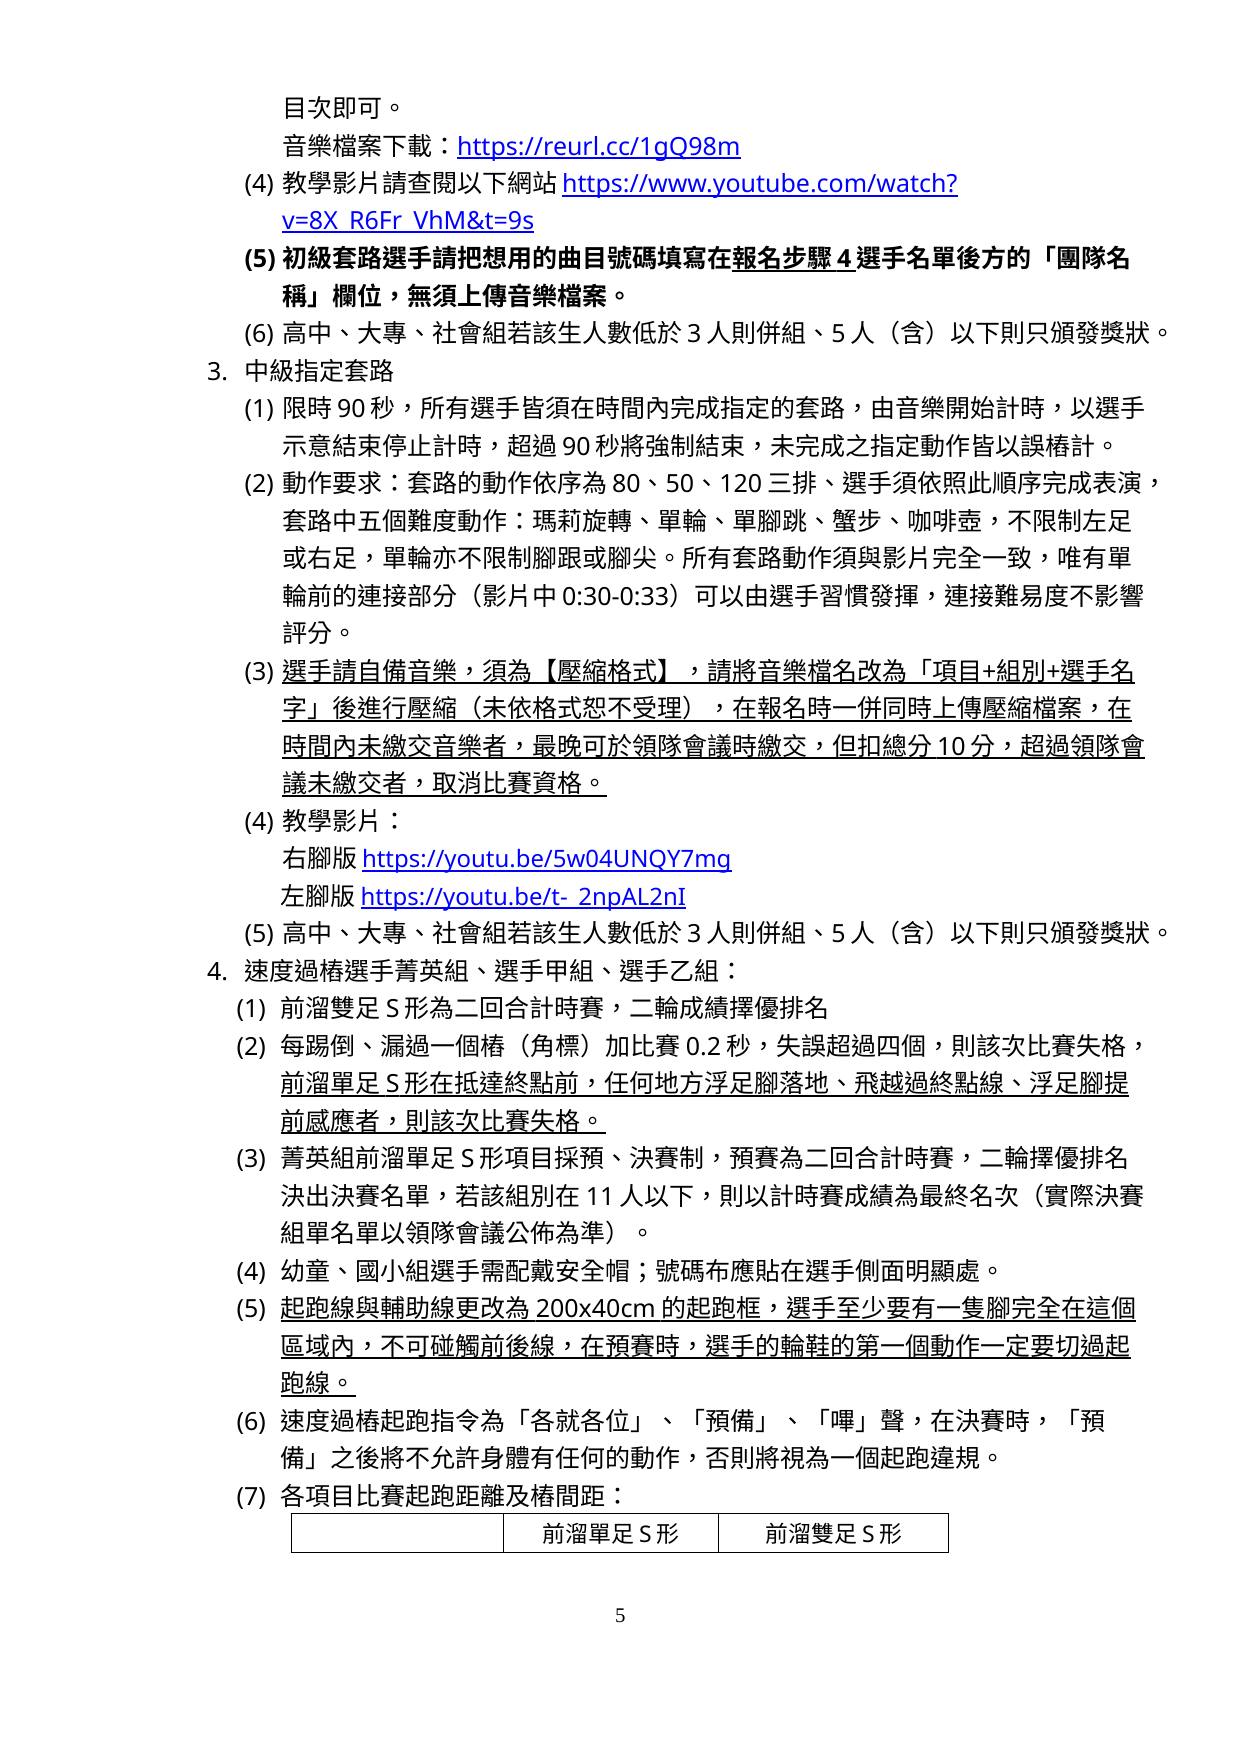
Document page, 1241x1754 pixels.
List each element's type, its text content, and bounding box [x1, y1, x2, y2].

table_header 前溜雙足S形 [719, 1514, 948, 1552]
list 菁英組前溜單足S形項目採預、決賽制，預賽為二回合計時賽，二輪擇優排名決出決賽名單，若該組別在11人以下，則以計時賽成績為最終名次（實際決賽組單名單以領隊會議公佈為準）。 [236, 1138, 1152, 1251]
list 速度過樁起跑指令為「各就各位」、「預備」、「嗶」聲，在決賽時，「預備」之後將不允許身體有任何的動作，否則將視為一個起跑違規。 [236, 1401, 1152, 1476]
list 幼童、國小組選手需配戴安全帽；號碼布應貼在選手側面明顯處。 [236, 1251, 1152, 1288]
list 每踢倒、漏過一個樁（角標）加比賽0.2秒，失誤超過四個，則該次比賽失格，前溜單足S形在抵達終點前，任何地方浮足腳落地、飛越過終點線、浮足腳提前感應者，則該次比賽失格。 [236, 1026, 1152, 1138]
list 動作要求：套路的動作依序為80、50、120三排、選手須依照此順序完成表演，套路中五個難度動作：瑪莉旋轉、單輪、單腳跳、蟹步、咖啡壺，不限制左足或右足，單輪亦不限制腳跟或腳尖。所有套路動作須與影片完全一致，唯有單輪前的連接部分（影片中0:30-0:33）可以由選手習慣發揮，連接難易度不影響評分。 [244, 463, 1152, 651]
table_header 前溜單足S形 [504, 1514, 718, 1552]
text 右腳版https://youtu.be/5w04UNQY7mg [282, 838, 1152, 876]
text 左腳版https://youtu.be/t-_2npAL2nI [244, 876, 1152, 913]
list 高中、大專、社會組若該生人數低於3人則併組、5人（含）以下則只頒發獎狀。 [244, 313, 1152, 351]
list 選手請自備音樂，須為【壓縮格式】，請將音樂檔名改為「項目+組別+選手名字」後進行壓縮（未依格式恕不受理），在報名時一併同時上傳壓縮檔案，在時間內未繳交音樂者，最晚可於領隊會議時繳交，但扣總分10分，超過領隊會議未繳交者，取消比賽資格。 [244, 651, 1152, 801]
list 限時90秒，所有選手皆須在時間內完成指定的套路，由音樂開始計時，以選手示意結束停止計時，超過90秒將強制結束，未完成之指定動作皆以誤樁計。 [244, 388, 1152, 463]
list 速度過樁選手菁英組、選手甲組、選手乙組： [207, 951, 1152, 988]
list 中級指定套路 [207, 351, 1152, 388]
table_header [292, 1514, 503, 1552]
list 教學影片： [244, 801, 1152, 838]
list 初級套路選手請把想用的曲目號碼填寫在報名步驟4選手名單後方的「團隊名稱」欄位，無須上傳音樂檔案。 [244, 238, 1152, 313]
list 前溜雙足S形為二回合計時賽，二輪成績擇優排名 [236, 988, 1152, 1026]
list 教學影片請查閱以下網站https://www.youtube.com/watch?v=8X_R6Fr_VhM&t=9s [244, 163, 1152, 238]
list 各項目比賽起跑距離及樁間距： [236, 1476, 1152, 1513]
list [244, 88, 1152, 163]
list 高中、大專、社會組若該生人數低於3人則併組、5人（含）以下則只頒發獎狀。 [244, 913, 1152, 951]
list 起跑線與輔助線更改為200x40cm的起跑框，選手至少要有一隻腳完全在這個區域內，不可碰觸前後線，在預賽時，選手的輪鞋的第一個動作一定要切過起跑線。 [236, 1288, 1152, 1401]
